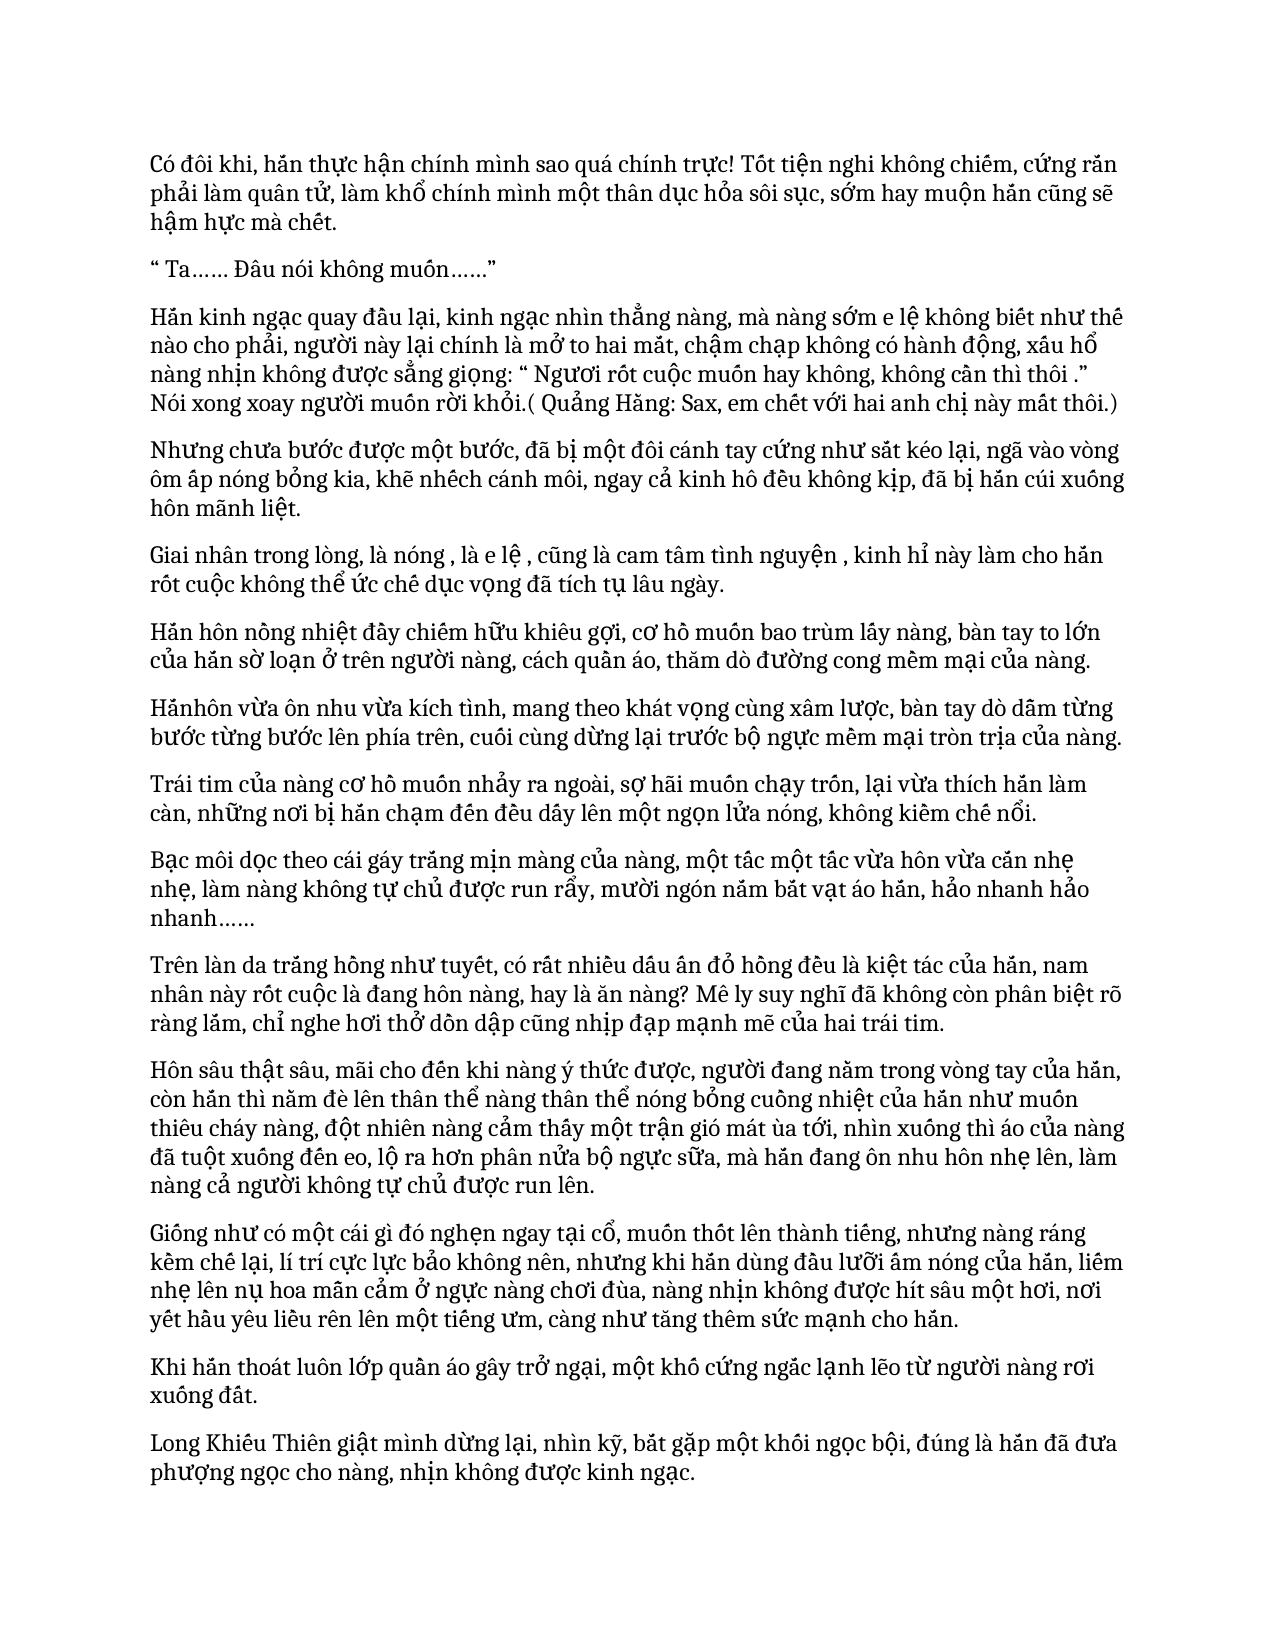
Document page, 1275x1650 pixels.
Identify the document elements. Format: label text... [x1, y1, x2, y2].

text Hắn hôn nồng nhiệt đầy chiếm hữu khiêu gợi, cơ hồ muốn bao trùm lấy nàng, bàn tay to lớn của hắn sờ loạn ở trên người nàng, cách quần áo, thăm dò đường cong mềm mại của nàng. [150, 617, 1125, 675]
text Bạc môi dọc theo cái gáy trắng mịn màng của nàng, một tấc một tấc vừa hôn vừa cắn nhẹ nhẹ, làm nàng không tự chủ được run rẩy, mười ngón nắm bắt vạt áo hắn, hảo nhanh hảo nhanh…… [150, 846, 1125, 932]
text Nhưng chưa bước được một bước, đã bị một đôi cánh tay cứng như sắt kéo lại, ngã vào vòng ôm ấp nóng bỏng kia, khẽ nhếch cánh môi, ngay cả kinh hô đều không kịp, đã bị hắn cúi xuống hôn mãnh liệt. [150, 436, 1125, 522]
text “ Ta…… Đâu nói không muốn……” [150, 255, 1125, 284]
text Long Khiếu Thiên giật mình dừng lại, nhìn kỹ, bắt gặp một khối ngọc bội, đúng là hắn đã đưa phượng ngọc cho nàng, nhịn không được kinh ngạc. [150, 1429, 1125, 1486]
text Khi hắn thoát luôn lớp quần áo gây trở ngại, một khố cứng ngắc lạnh lẽo từ người nàng rơi xuống đất. [150, 1352, 1125, 1410]
text Hắnhôn vừa ôn nhu vừa kích tình, mang theo khát vọng cùng xâm lược, bàn tay dò dẫm từng bước từng bước lên phía trên, cuối cùng dừng lại trước bộ ngực mềm mại tròn trịa của nàng. [150, 694, 1125, 751]
text Giống như có một cái gì đó nghẹn ngay tại cổ, muốn thốt lên thành tiếng, nhưng nàng ráng kềm chế lại, lí trí cực lực bảo không nên, nhưng khi hắn dùng đầu lưỡi ấm nóng của hắn, liếm nhẹ lên nụ hoa mẫn cảm ở ngực nàng chơi đùa, nàng nhịn không được hít sâu một hơi, nơi yết hầu yêu liều rên lên một tiếng ưm, càng như tăng thêm sức mạnh cho hắn. [150, 1219, 1125, 1334]
text Hắn kinh ngạc quay đầu lại, kinh ngạc nhìn thẳng nàng, mà nàng sớm e lệ không biết như thế nào cho phải, người này lại chính là mở to hai mắt, chậm chạp không có hành động, xấu hổ nàng nhịn không được sẳng giọng: “ Ngươi rốt cuộc muốn hay không, không cần thì thôi .” Nói xong xoay người muốn rời khỏi.( Quảng Hằng: Sax, em chết với hai anh chị này mất thôi.) [150, 302, 1125, 417]
text Trái tim của nàng cơ hồ muốn nhảy ra ngoài, sợ hãi muốn chạy trốn, lại vừa thích hắn làm càn, những nơi bị hắn chạm đến đều dấy lên một ngọn lửa nóng, không kiềm chế nổi. [150, 770, 1125, 827]
text Trên làn da trắng hồng như tuyết, có rất nhiều dấu ấn đỏ hồng đều là kiệt tác của hắn, nam nhân này rốt cuộc là đang hôn nàng, hay là ăn nàng? Mê ly suy nghĩ đã không còn phân biệt rõ ràng lắm, chỉ nghe hơi thở dồn dập cũng nhịp đạp mạnh mẽ của hai trái tim. [150, 951, 1125, 1037]
text Hôn sâu thật sâu, mãi cho đến khi nàng ý thức được, người đang nằm trong vòng tay của hắn, còn hắn thì nằm đè lên thân thể nàng thân thể nóng bỏng cuồng nhiệt của hắn như muốn thiêu cháy nàng, đột nhiên nàng cảm thấy một trận gió mát ùa tới, nhìn xuống thì áo của nàng đã tuột xuống đến eo, lộ ra hơn phân nửa bộ ngực sữa, mà hắn đang ôn nhu hôn nhẹ lên, làm nàng cả người không tự chủ được run lên. [150, 1056, 1125, 1200]
text Giai nhân trong lòng, là nóng , là e lệ , cũng là cam tâm tình nguyện , kinh hỉ này làm cho hắn rốt cuộc không thể ức chế dục vọng đã tích tụ lâu ngày. [150, 541, 1125, 599]
text Có đôi khi, hắn thực hận chính mình sao quá chính trực! Tốt tiện nghi không chiếm, cứng rắn phải làm quân tử, làm khổ chính mình một thân dục hỏa sôi sục, sớm hay muộn hắn cũng sẽ hậm hực mà chết. [150, 150, 1125, 236]
